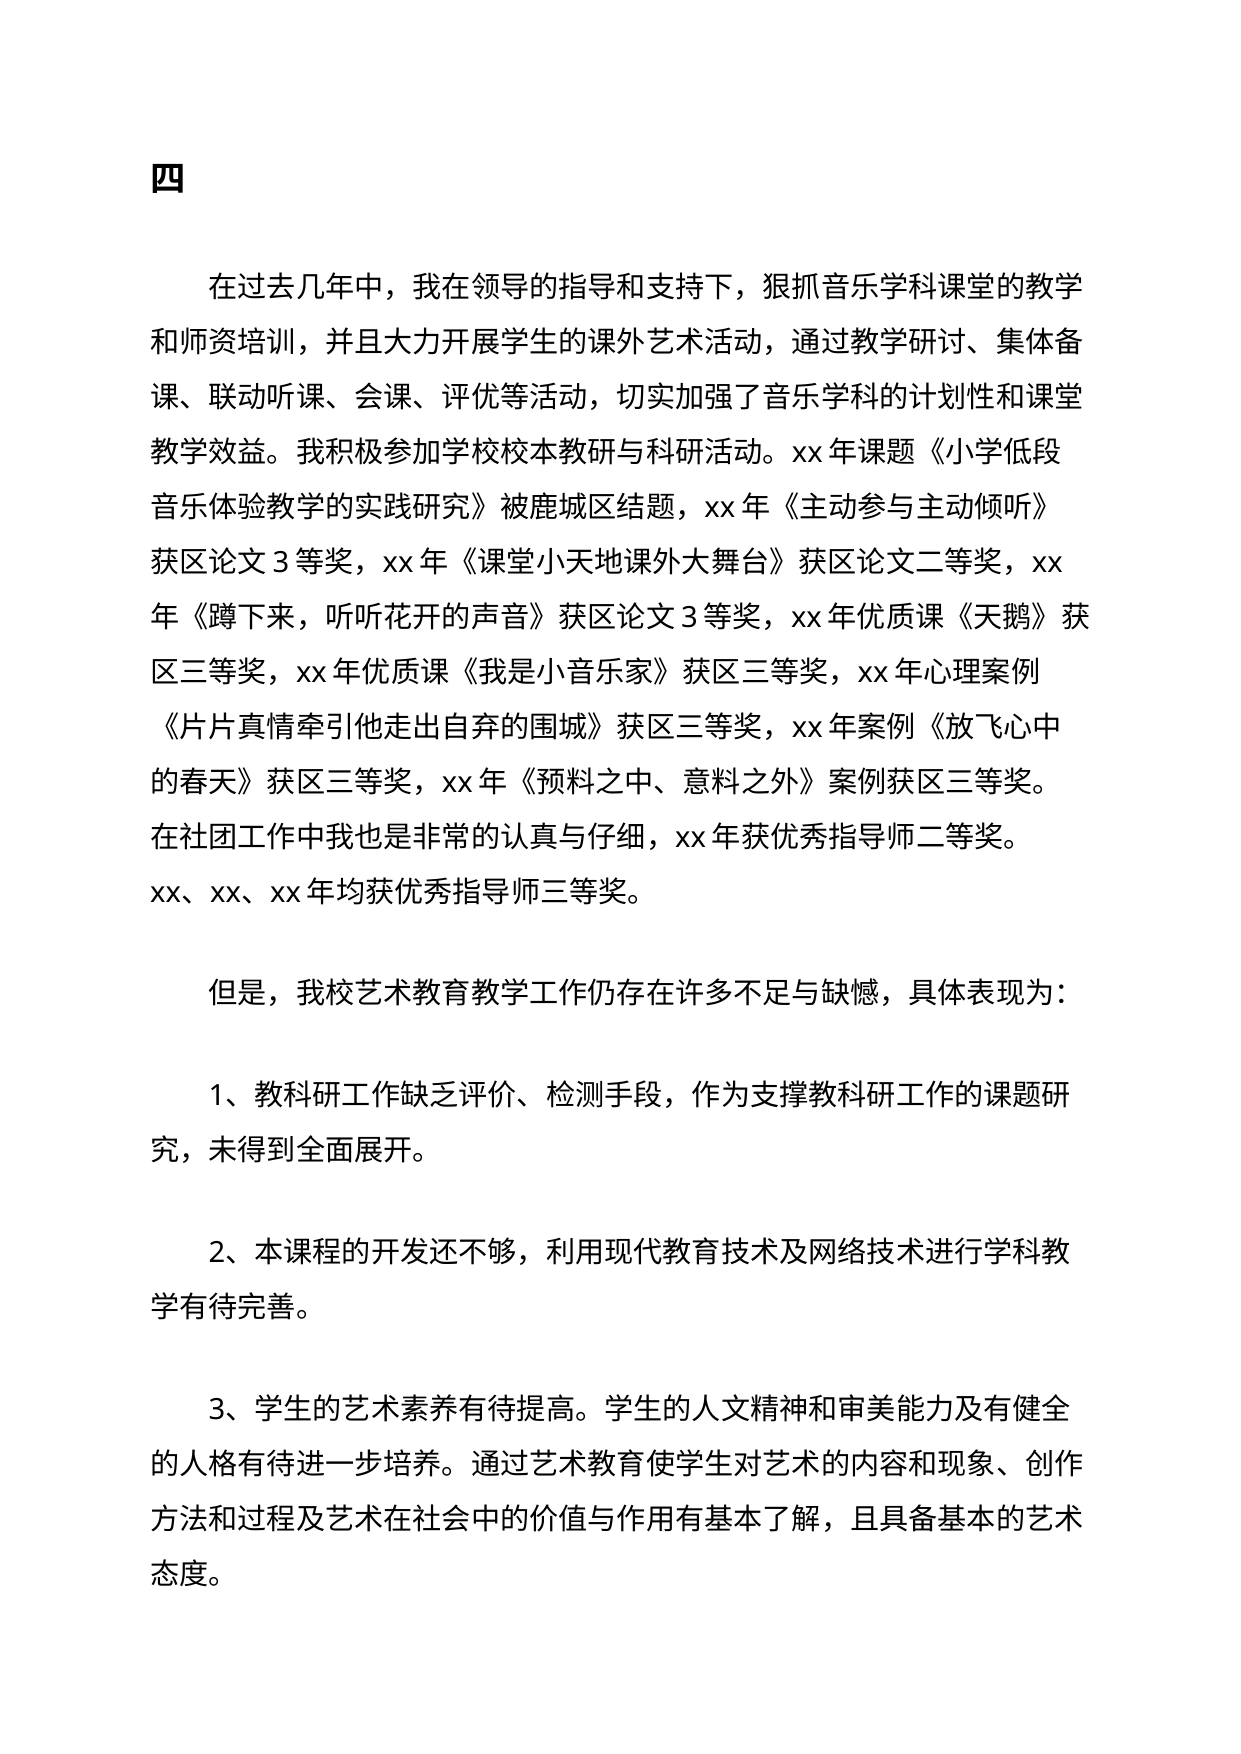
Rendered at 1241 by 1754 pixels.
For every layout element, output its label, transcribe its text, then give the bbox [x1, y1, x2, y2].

text 但是，我校艺术教育教学工作仍存在许多不足与缺憾，具体表现为： [150, 970, 1090, 1012]
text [150, 150, 1090, 201]
text 1、教科研工作缺乏评价、检测手段，作为支撑教科研工作的课题研究，未得到全面展开。 [150, 1072, 1090, 1169]
text 在过去几年中，我在领导的指导和支持下，狠抓音乐学科课堂的教学和师资培训，并且大力开展学生的课外艺术活动，通过教学研讨、集体备课、联动听课、会课、评优等活动，切实加强了音乐学科的计划性和课堂教学效益。我积极参加学校校本教研与科研活动。xx年课题《小学低段音乐体验教学的实践研究》被鹿城区结题，xx年《主动参与主动倾听》获区论文3等奖，xx年《课堂小天地课外大舞台》获区论文二等奖，xx年《蹲下来，听听花开的声音》获区论文3等奖，xx年优质课《天鹅》获区三等奖，xx年优质课《我是小音乐家》获区三等奖，xx年心理案例《片片真情牵引他走出自弃的围城》获区三等奖，xx年案例《放飞心中的春天》获区三等奖，xx年《预料之中、意料之外》案例获区三等奖。在社团工作中我也是非常的认真与仔细，xx年获优秀指导师二等奖。xx、xx、xx年均获优秀指导师三等奖。 [150, 263, 1090, 911]
text 2、本课程的开发还不够，利用现代教育技术及网络技术进行学科教学有待完善。 [150, 1229, 1090, 1326]
text 3、学生的艺术素养有待提高。学生的人文精神和审美能力及有健全的人格有待进一步培养。通过艺术教育使学生对艺术的内容和现象、创作方法和过程及艺术在社会中的价值与作用有基本了解，且具备基本的艺术态度。 [150, 1385, 1090, 1592]
